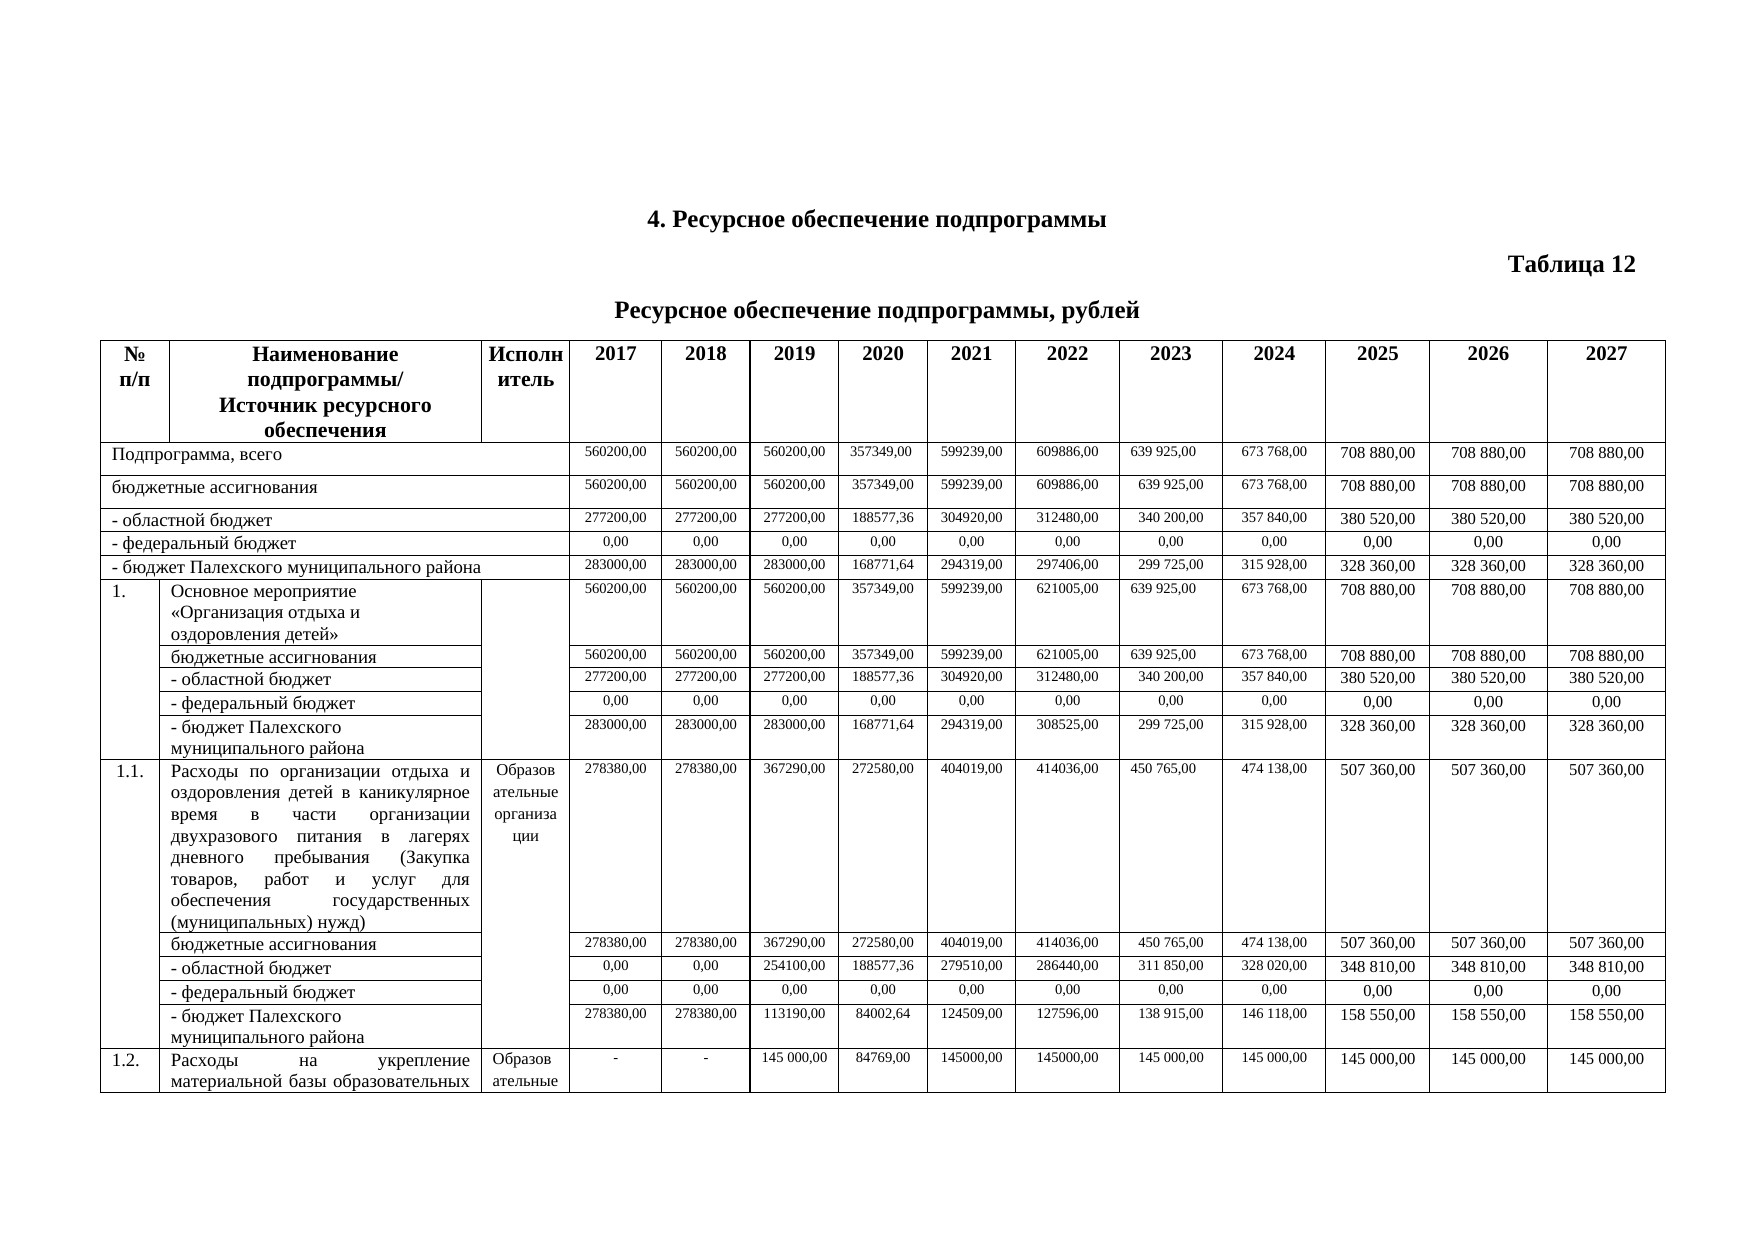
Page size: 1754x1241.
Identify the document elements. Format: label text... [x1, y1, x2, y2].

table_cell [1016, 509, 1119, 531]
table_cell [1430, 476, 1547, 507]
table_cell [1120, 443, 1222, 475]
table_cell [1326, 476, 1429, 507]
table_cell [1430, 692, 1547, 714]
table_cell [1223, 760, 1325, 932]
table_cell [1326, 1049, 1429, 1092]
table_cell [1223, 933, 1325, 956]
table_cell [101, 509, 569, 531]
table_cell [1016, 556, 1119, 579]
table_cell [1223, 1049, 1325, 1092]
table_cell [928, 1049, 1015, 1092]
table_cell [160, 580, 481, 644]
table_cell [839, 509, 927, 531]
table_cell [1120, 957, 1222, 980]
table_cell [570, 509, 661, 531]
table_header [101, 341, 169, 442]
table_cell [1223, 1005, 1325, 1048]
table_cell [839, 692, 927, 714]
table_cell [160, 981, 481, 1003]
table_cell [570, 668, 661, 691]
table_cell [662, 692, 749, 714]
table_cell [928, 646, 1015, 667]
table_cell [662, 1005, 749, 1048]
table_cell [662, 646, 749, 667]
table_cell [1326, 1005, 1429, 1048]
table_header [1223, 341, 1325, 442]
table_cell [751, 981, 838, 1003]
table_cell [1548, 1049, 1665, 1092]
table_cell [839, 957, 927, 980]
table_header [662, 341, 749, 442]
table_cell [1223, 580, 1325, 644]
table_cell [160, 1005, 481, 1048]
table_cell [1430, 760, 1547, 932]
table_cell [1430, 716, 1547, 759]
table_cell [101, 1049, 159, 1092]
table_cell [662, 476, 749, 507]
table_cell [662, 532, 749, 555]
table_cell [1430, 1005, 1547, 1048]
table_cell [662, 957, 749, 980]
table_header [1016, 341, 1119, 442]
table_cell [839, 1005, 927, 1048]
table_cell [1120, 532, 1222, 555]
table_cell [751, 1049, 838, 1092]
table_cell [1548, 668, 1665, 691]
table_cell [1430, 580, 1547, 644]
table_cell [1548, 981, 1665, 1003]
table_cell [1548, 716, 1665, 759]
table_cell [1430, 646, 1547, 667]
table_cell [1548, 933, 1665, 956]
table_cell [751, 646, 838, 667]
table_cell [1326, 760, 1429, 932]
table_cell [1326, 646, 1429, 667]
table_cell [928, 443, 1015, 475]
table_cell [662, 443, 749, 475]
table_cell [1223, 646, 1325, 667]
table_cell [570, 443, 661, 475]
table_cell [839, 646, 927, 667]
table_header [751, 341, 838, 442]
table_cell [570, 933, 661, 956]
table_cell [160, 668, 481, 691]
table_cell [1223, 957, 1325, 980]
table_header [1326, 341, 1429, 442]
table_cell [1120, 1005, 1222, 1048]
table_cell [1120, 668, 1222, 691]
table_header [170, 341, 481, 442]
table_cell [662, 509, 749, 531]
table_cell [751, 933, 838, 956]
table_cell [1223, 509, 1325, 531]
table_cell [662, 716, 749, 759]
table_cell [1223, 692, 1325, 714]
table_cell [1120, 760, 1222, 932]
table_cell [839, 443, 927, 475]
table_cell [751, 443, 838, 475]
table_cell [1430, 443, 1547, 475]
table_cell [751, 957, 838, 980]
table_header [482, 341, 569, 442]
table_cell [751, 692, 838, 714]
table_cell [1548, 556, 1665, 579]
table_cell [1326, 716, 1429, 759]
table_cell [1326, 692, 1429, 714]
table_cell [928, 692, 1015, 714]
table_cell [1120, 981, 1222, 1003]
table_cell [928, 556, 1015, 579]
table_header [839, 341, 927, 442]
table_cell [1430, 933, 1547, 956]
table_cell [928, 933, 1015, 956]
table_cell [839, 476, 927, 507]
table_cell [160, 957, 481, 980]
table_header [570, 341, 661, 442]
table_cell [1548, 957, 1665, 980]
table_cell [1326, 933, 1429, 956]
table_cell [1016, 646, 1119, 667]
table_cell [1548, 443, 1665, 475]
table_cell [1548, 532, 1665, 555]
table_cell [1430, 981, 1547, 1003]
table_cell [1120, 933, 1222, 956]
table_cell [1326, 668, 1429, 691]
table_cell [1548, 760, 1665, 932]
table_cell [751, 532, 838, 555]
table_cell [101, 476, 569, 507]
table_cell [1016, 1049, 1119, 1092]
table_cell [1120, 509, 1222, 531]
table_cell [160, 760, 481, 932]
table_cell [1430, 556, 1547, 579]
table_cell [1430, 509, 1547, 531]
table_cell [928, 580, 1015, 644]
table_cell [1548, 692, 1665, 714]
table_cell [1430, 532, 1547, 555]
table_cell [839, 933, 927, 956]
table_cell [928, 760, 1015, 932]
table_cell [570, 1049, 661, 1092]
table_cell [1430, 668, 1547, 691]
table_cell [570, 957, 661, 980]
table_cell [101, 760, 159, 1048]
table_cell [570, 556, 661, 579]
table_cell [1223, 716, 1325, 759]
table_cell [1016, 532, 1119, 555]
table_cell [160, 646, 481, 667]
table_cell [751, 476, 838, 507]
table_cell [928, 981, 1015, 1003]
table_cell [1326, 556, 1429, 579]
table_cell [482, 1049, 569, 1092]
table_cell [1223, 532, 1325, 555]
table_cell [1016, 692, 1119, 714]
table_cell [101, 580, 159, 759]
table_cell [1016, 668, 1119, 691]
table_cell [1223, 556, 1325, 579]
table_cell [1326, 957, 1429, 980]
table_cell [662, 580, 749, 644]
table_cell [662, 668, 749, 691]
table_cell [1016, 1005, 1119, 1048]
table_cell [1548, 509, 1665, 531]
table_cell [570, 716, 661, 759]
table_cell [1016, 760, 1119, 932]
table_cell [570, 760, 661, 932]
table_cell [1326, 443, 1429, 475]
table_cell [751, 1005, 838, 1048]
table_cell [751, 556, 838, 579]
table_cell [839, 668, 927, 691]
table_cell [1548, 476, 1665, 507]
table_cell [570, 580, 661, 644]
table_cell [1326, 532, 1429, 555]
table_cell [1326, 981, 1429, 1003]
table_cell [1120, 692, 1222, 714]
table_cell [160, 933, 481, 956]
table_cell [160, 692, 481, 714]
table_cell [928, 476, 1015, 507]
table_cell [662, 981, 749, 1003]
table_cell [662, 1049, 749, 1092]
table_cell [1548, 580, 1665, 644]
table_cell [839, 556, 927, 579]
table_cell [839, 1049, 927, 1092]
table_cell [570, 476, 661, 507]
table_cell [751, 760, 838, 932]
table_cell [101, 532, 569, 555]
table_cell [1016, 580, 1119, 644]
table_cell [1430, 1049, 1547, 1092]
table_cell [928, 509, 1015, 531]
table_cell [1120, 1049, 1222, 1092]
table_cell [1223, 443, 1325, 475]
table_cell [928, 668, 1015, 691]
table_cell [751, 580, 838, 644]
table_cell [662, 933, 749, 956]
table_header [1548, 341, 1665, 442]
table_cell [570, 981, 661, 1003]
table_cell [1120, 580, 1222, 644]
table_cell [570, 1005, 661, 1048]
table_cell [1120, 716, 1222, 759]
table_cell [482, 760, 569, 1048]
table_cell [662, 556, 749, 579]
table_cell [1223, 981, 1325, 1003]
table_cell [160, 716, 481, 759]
text Ресурсное обеспечение подпрограммы, рублей [118, 295, 1636, 323]
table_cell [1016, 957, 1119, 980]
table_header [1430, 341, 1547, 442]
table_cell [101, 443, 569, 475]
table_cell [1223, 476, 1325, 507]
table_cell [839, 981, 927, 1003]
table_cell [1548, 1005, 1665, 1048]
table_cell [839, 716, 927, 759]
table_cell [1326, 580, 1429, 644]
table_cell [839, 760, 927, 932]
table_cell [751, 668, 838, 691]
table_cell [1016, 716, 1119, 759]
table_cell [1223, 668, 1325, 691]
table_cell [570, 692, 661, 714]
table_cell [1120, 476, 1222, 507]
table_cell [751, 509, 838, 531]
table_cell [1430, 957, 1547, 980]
text 4. Ресурсное обеспечение подпрограммы [118, 204, 1636, 232]
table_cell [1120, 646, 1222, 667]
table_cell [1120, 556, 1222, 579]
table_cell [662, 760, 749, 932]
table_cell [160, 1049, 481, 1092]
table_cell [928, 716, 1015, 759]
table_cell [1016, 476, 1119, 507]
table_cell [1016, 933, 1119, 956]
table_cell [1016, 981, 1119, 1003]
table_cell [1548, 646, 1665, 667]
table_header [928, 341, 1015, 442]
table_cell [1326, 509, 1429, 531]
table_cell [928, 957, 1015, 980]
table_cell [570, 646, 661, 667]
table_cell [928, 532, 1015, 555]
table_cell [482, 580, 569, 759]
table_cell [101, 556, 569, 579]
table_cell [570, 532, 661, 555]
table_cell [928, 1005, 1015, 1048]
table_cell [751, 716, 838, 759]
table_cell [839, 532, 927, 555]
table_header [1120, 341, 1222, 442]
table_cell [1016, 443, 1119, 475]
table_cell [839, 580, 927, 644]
text Таблица 12 [118, 249, 1636, 278]
